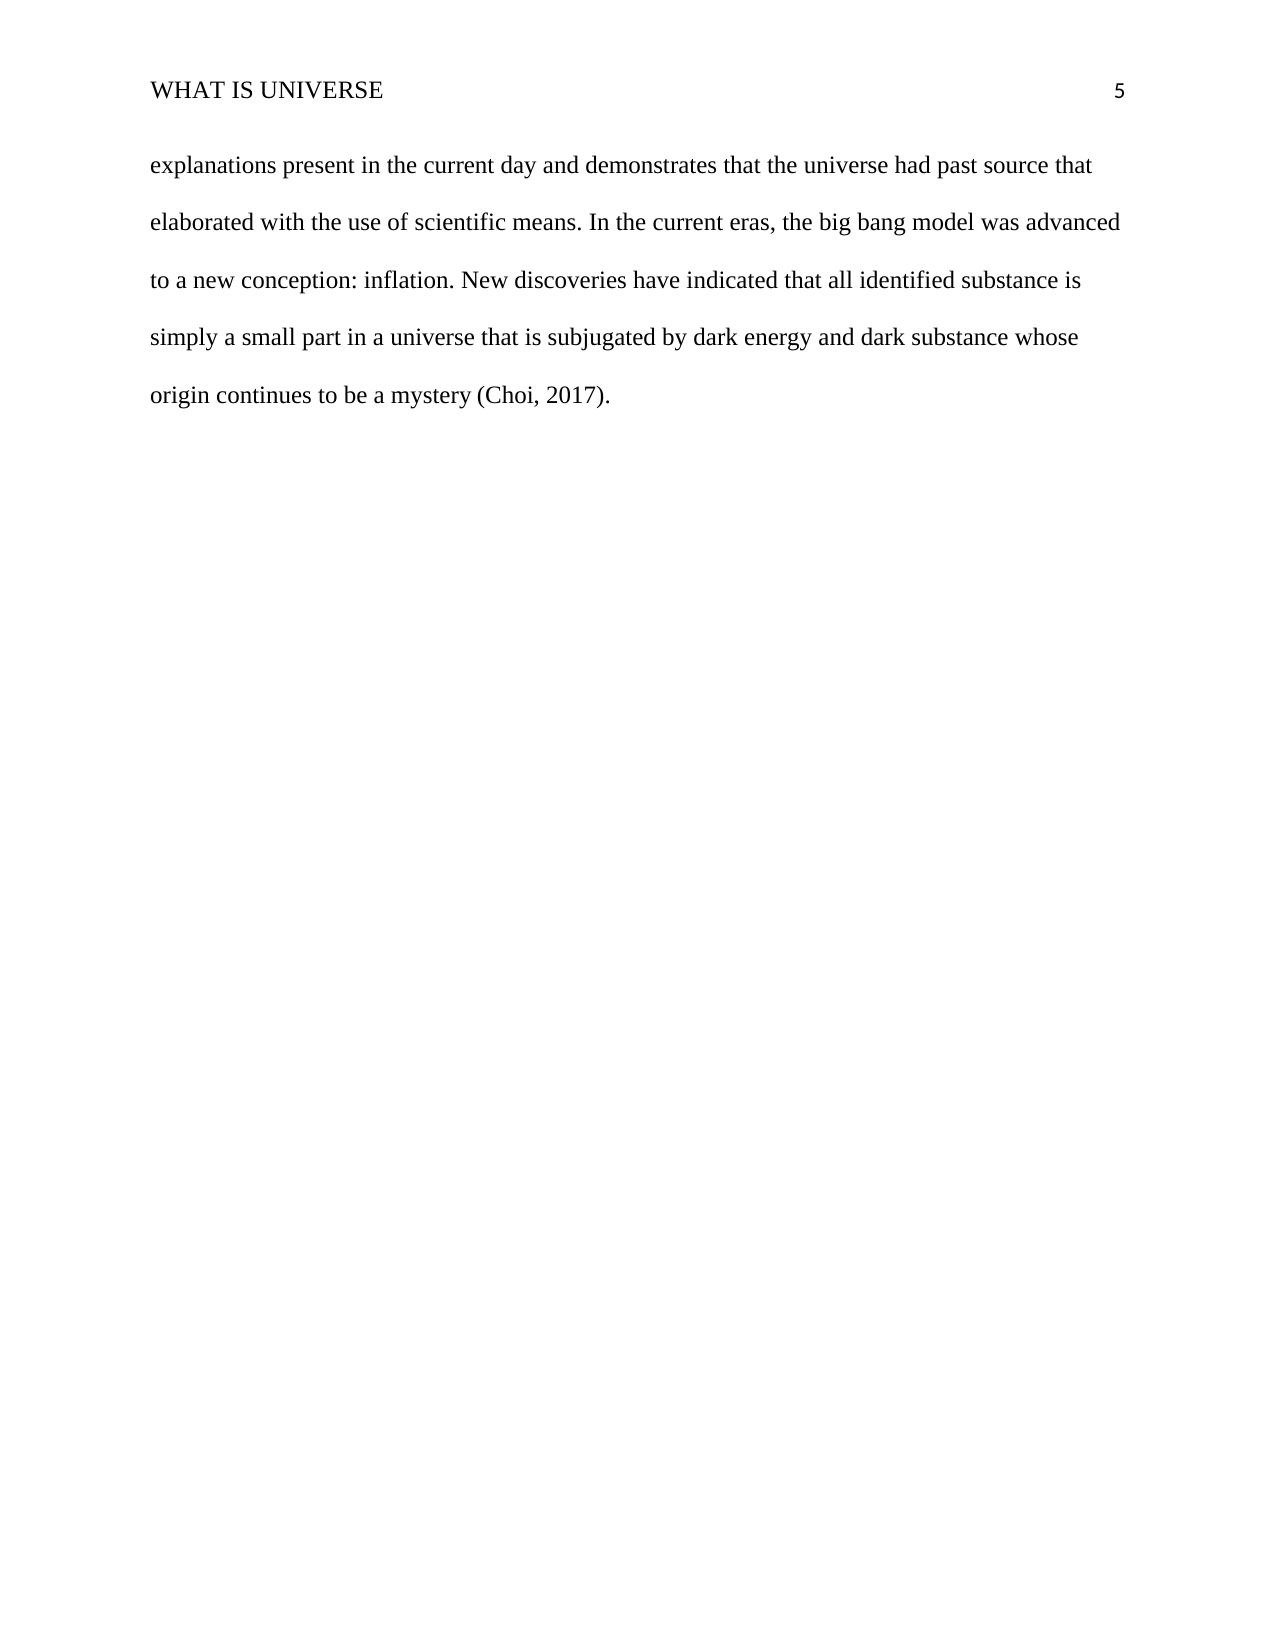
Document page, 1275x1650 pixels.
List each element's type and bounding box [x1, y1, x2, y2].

text [150, 150, 1125, 409]
